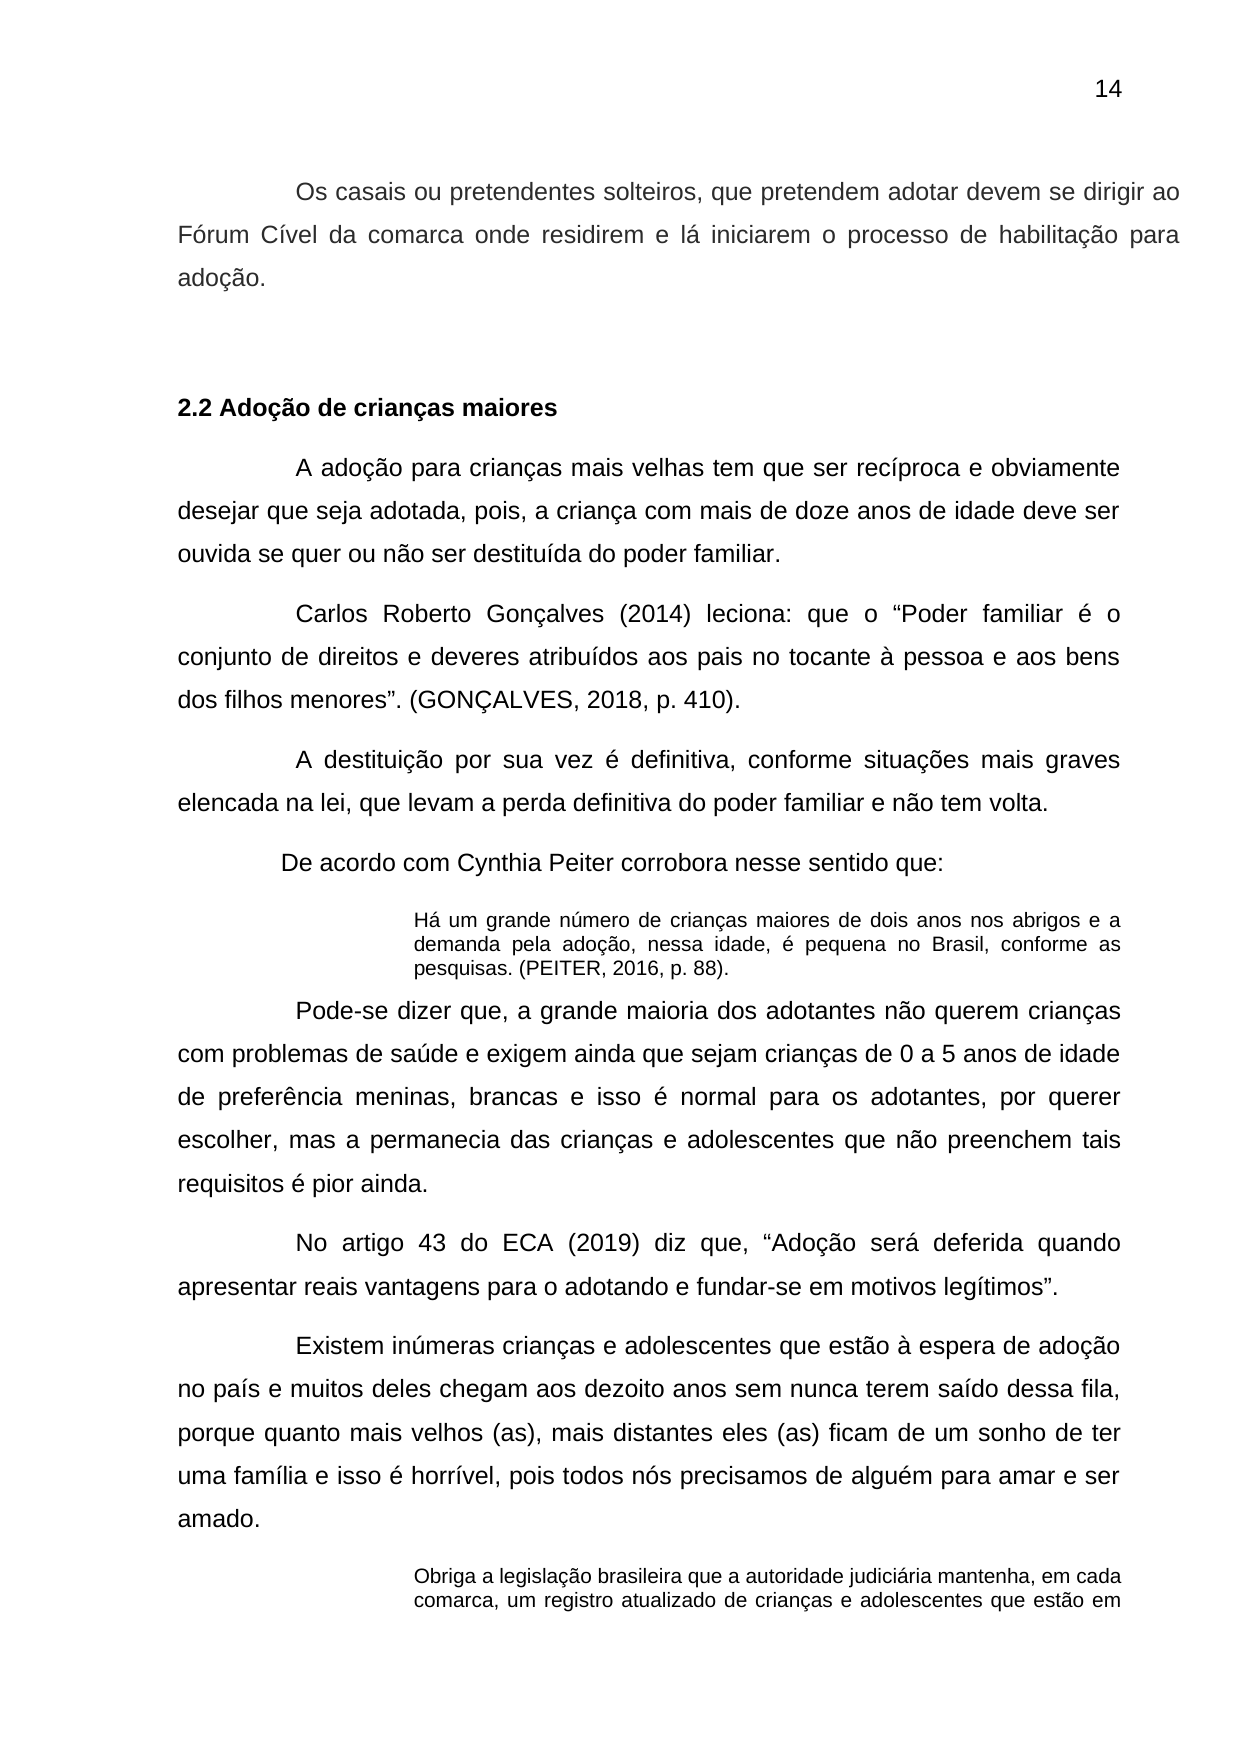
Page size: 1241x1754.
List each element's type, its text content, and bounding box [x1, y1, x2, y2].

text Os casais ou pretendentes solteiros, que pretendem adotar devem se dirigir ao Fórum Cível da comarca onde residirem e lá iniciarem o processo de habilitação para adoção. [177, 177, 1181, 292]
text 2.2 Adoção de crianças maiores [177, 393, 1122, 422]
text Existem inúmeras crianças e adolescentes que estão à espera de adoção no país e muitos deles chegam aos dezoito anos sem nunca terem saído dessa fila, porque quanto mais velhos (as), mais distantes eles (as) ficam de um sonho de ter uma família e isso é horrível, pois todos nós precisamos de alguém para amar e ser amado. [177, 1331, 1122, 1532]
text A destituição por sua vez é definitiva, conforme situações mais graves elencada na lei, que levam a perda definitiva do poder familiar e não tem volta. [177, 745, 1122, 817]
text No artigo 43 do ECA (2019) diz que, “Adoção será deferida quando apresentar reais vantagens para o adotando e fundar-se em motivos legítimos”. [177, 1228, 1122, 1300]
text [413, 1563, 1122, 1611]
text De acordo com Cynthia Peiter corrobora nesse sentido que: [177, 848, 1122, 876]
text Pode-se dizer que, a grande maioria dos adotantes não querem crianças com problemas de saúde e exigem ainda que sejam crianças de 0 a 5 anos de idade de preferência meninas, brancas e isso é normal para os adotantes, por querer escolher, mas a permanecia das crianças e adolescentes que não preenchem tais requisitos é pior ainda. [177, 996, 1122, 1197]
text Há um grande número de crianças maiores de dois anos nos abrigos e a demanda pela adoção, nessa idade, é pequena no Brasil, conforme as pesquisas. (PEITER, 2016, p. 88). [413, 907, 1122, 979]
text A adoção para crianças mais velhas tem que ser recíproca e obviamente desejar que seja adotada, pois, a criança com mais de doze anos de idade deve ser ouvida se quer ou não ser destituída do poder familiar. [177, 453, 1122, 568]
text Carlos Roberto Gonçalves (2014) leciona: que o “Poder familiar é o conjunto de direitos e deveres atribuídos aos pais no tocante à pessoa e aos bens dos filhos menores”. (GONÇALVES, 2018, p. 410). [177, 599, 1122, 714]
